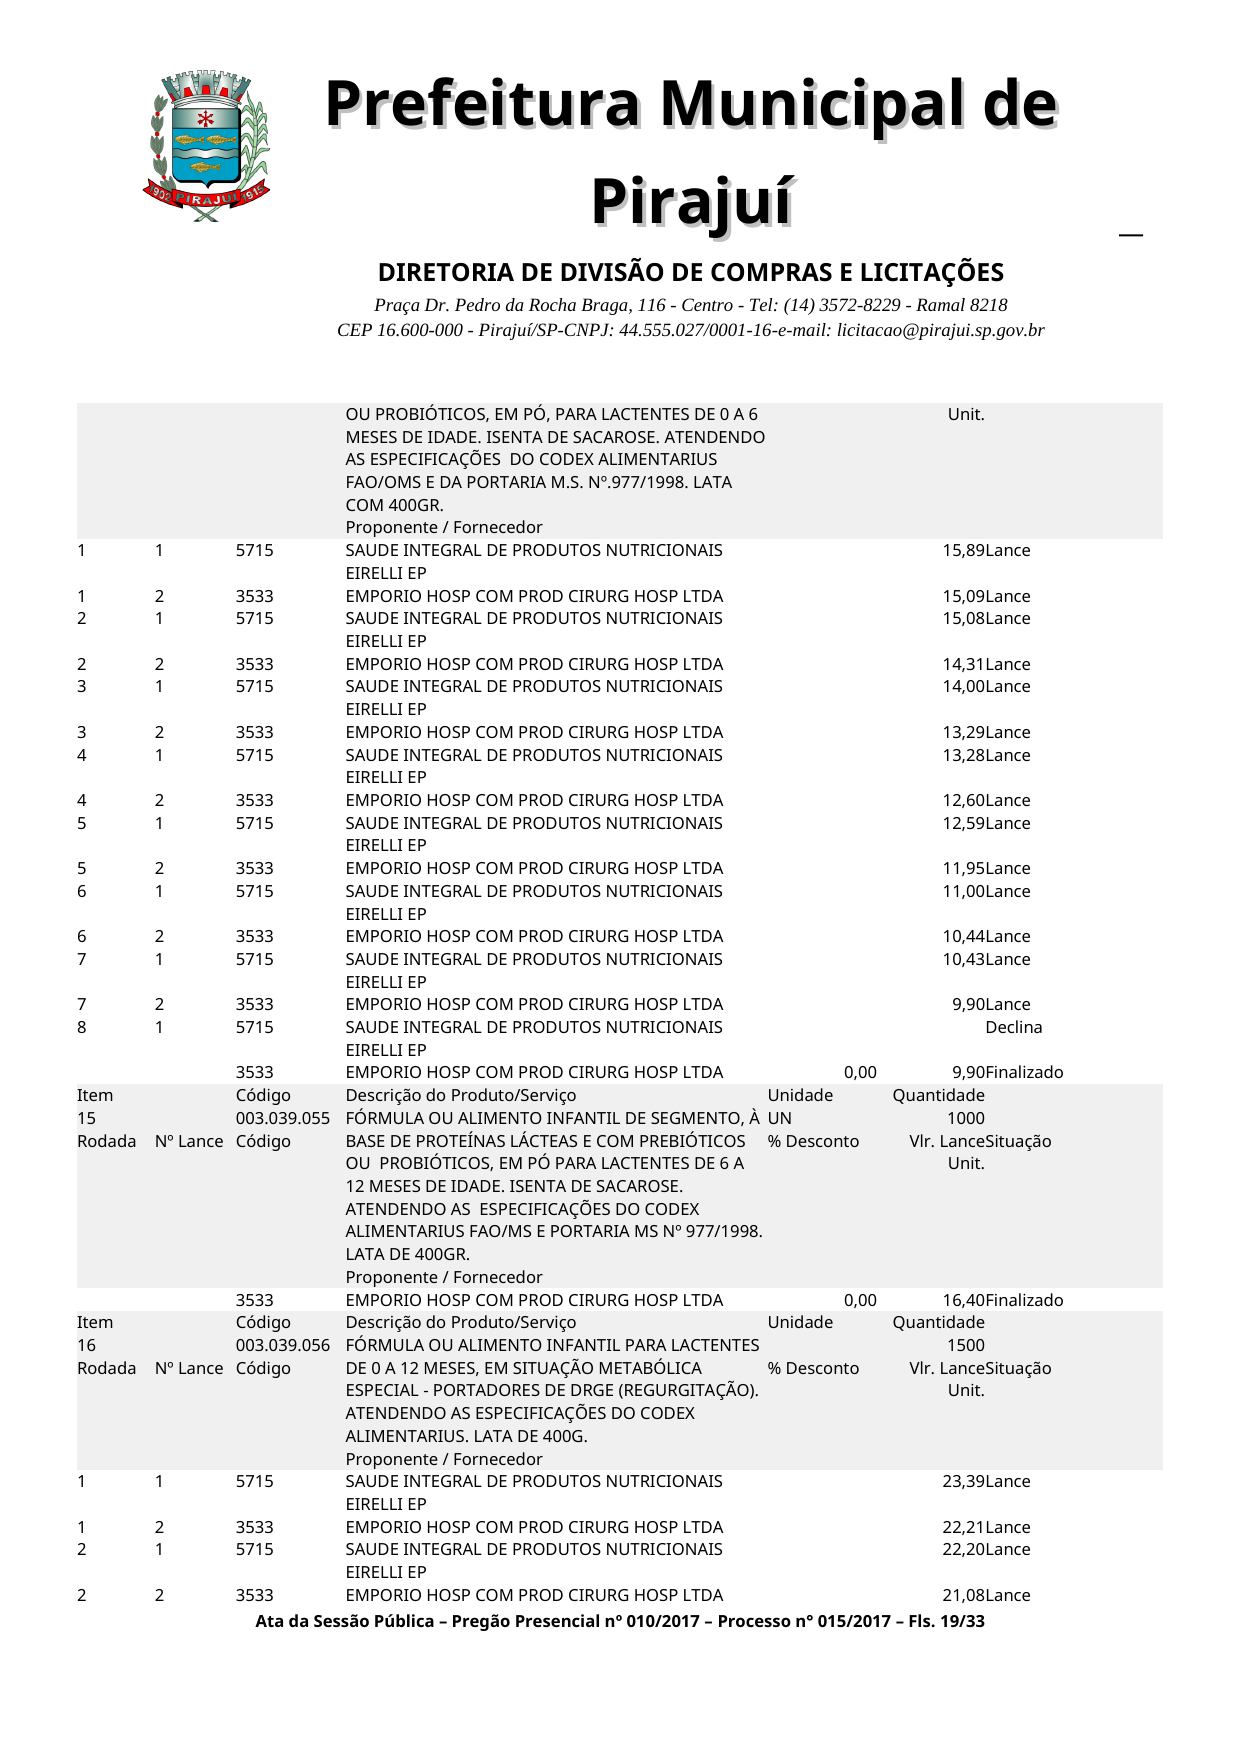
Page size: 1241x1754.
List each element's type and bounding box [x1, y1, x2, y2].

picture [142, 70, 271, 222]
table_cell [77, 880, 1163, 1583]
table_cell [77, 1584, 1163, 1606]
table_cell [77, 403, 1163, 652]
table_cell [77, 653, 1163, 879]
